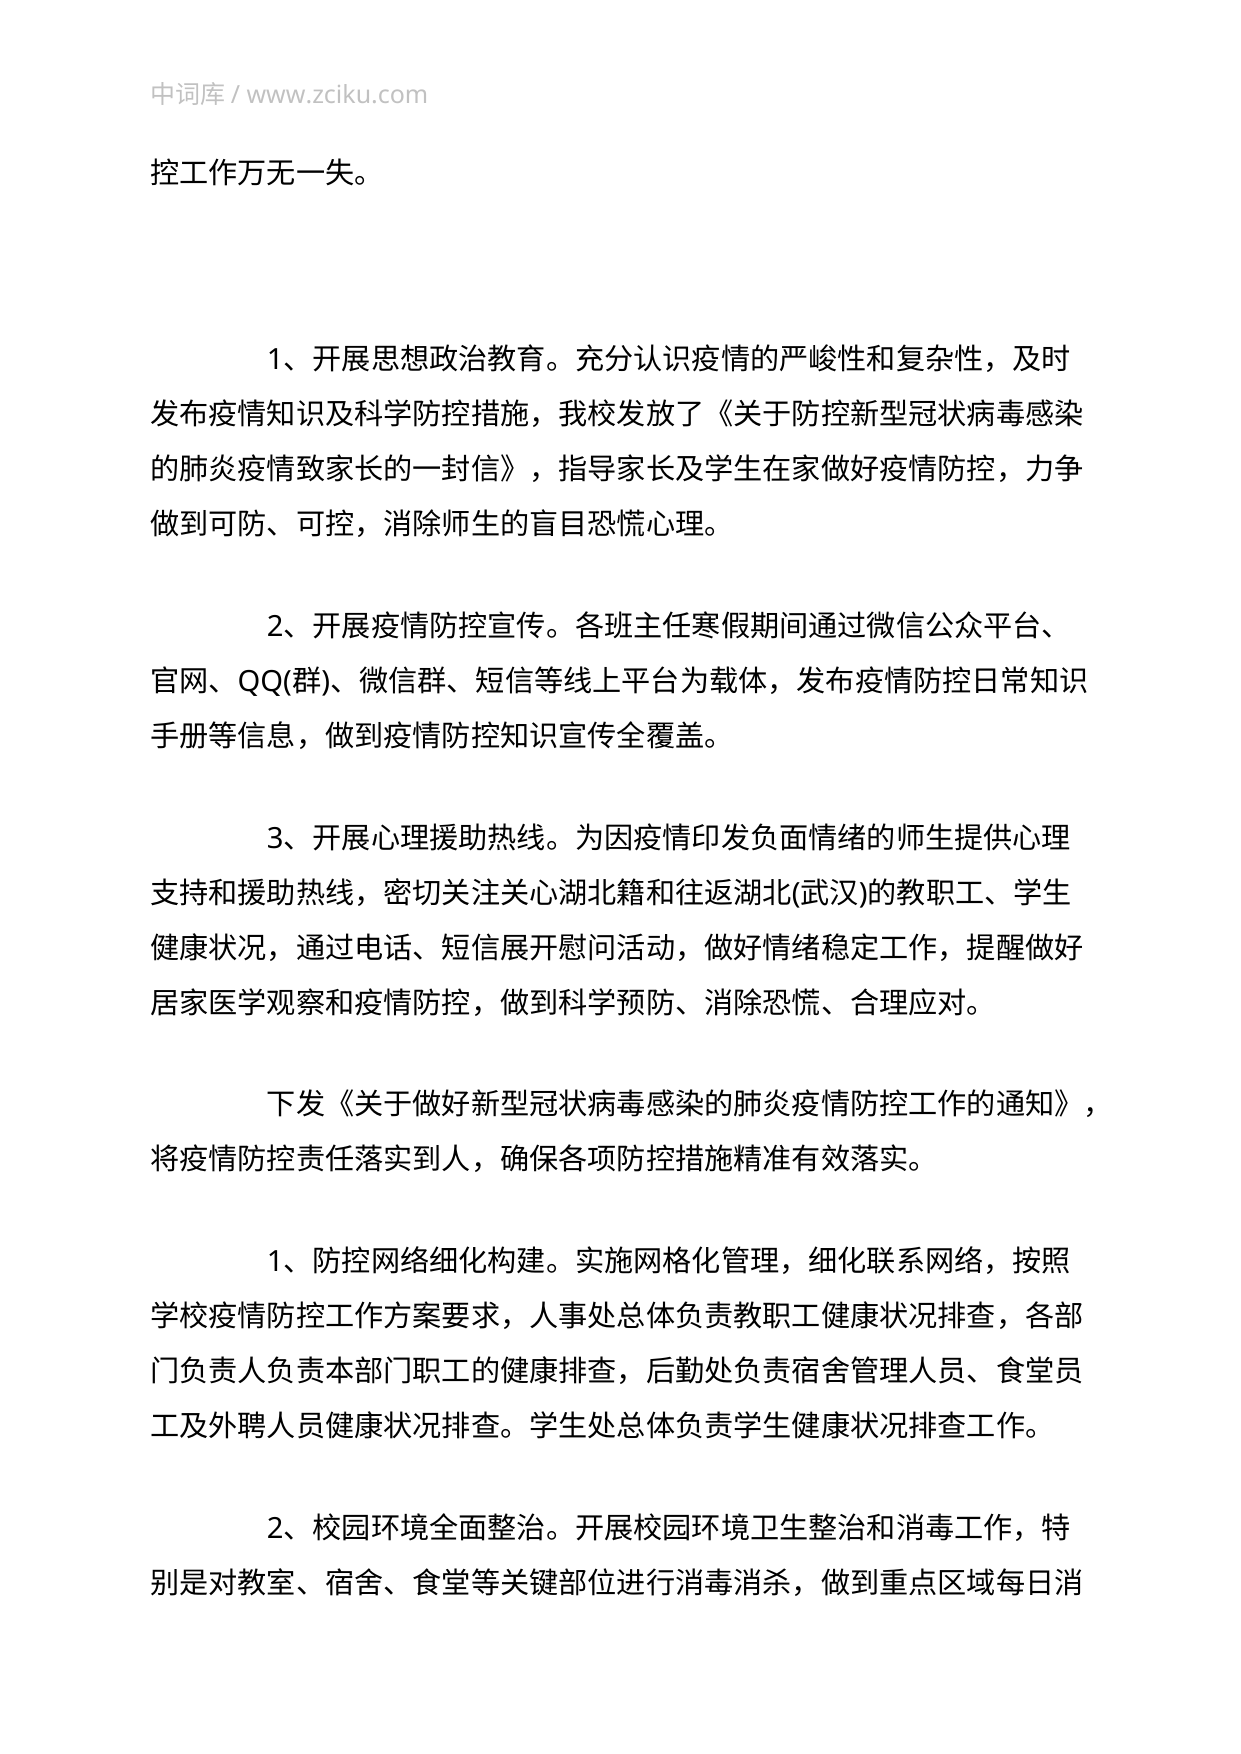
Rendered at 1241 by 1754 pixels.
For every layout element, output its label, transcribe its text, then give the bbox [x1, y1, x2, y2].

text 2、开展疫情防控宣传。各班主任寒假期间通过微信公众平台、官网、QQ(群)、微信群、短信等线上平台为载体，发布疫情防控日常知识手册等信息，做到疫情防控知识宣传全覆盖。 [150, 602, 1090, 755]
text 1、开展思想政治教育。充分认识疫情的严峻性和复杂性，及时发布疫情知识及科学防控措施，我校发放了《关于防控新型冠状病毒感染的肺炎疫情致家长的一封信》，指导家长及学生在家做好疫情防控，力争做到可防、可控，消除师生的盲目恐慌心理。 [150, 336, 1090, 543]
text 下发《关于做好新型冠状病毒感染的肺炎疫情防控工作的通知》，将疫情防控责任落实到人，确保各项防控措施精准有效落实。 [150, 1081, 1090, 1178]
text 1、防控网络细化构建。实施网格化管理，细化联系网络，按照学校疫情防控工作方案要求，人事处总体负责教职工健康状况排查，各部门负责人负责本部门职工的健康排查，后勤处负责宿舍管理人员、食堂员工及外聘人员健康状况排查。学生处总体负责学生健康状况排查工作。 [150, 1238, 1090, 1445]
text 3、开展心理援助热线。为因疫情印发负面情绪的师生提供心理支持和援助热线，密切关注关心湖北籍和往返湖北(武汉)的教职工、学生健康状况，通过电话、短信展开慰问活动，做好情绪稳定工作，提醒做好居家医学观察和疫情防控，做到科学预防、消除恐慌、合理应对。 [150, 814, 1090, 1021]
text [150, 1504, 1090, 1601]
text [150, 150, 1090, 192]
